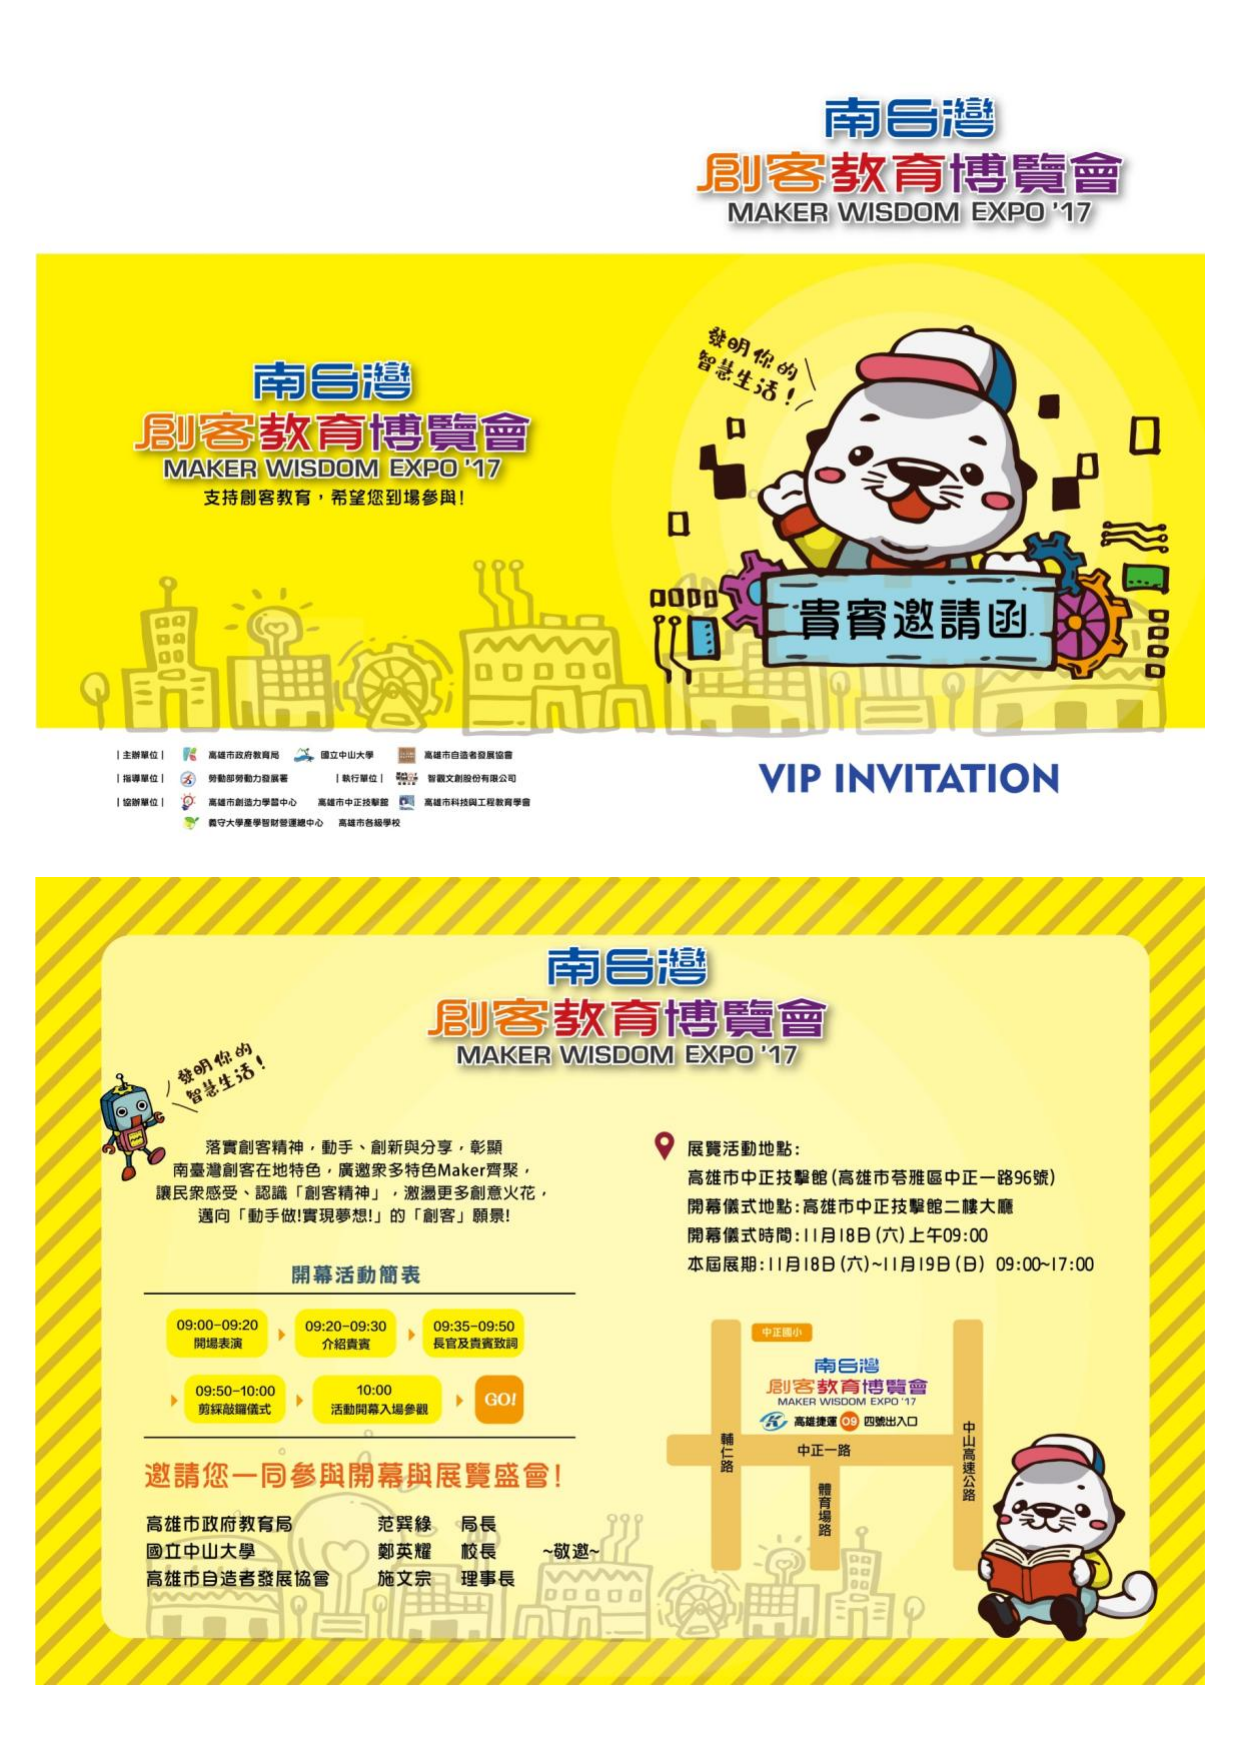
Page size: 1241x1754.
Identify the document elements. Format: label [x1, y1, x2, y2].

picture [35, 877, 1205, 1685]
picture [35, 52, 1205, 860]
